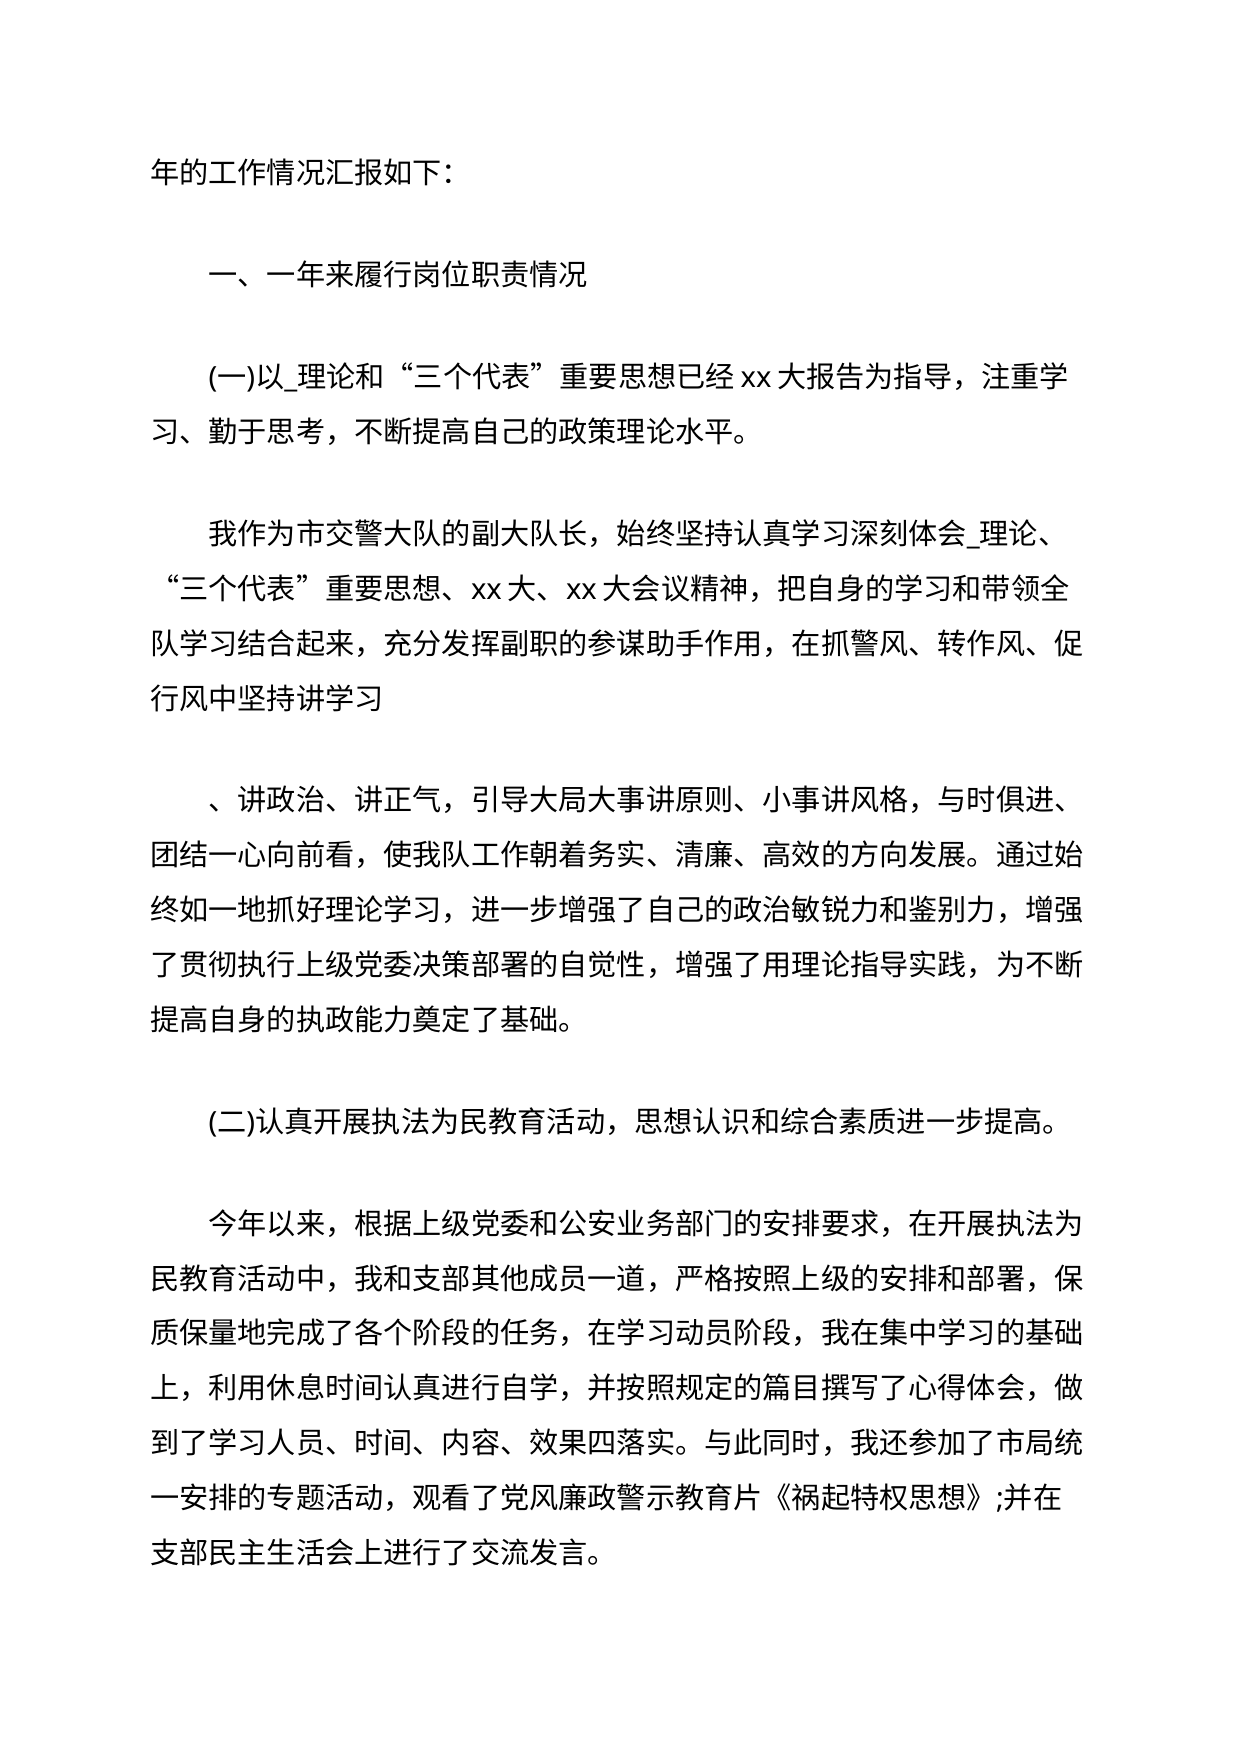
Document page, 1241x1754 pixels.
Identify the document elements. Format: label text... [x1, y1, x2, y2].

text 我作为市交警大队的副大队长，始终坚持认真学习深刻体会_理论、“三个代表”重要思想、xx大、xx大会议精神，把自身的学习和带领全队学习结合起来，充分发挥副职的参谋助手作用，在抓警风、转作风、促行风中坚持讲学习 [150, 510, 1090, 717]
text (二)认真开展执法为民教育活动，思想认识和综合素质进一步提高。 [150, 1098, 1090, 1141]
text 、讲政治、讲正气，引导大局大事讲原则、小事讲风格，与时俱进、团结一心向前看，使我队工作朝着务实、清廉、高效的方向发展。通过始终如一地抓好理论学习，进一步增强了自己的政治敏锐力和鉴别力，增强了贯彻执行上级党委决策部署的自觉性，增强了用理论指导实践，为不断提高自身的执政能力奠定了基础。 [150, 777, 1090, 1039]
text 一、一年来履行岗位职责情况 [150, 252, 1090, 294]
text 今年以来，根据上级党委和公安业务部门的安排要求，在开展执法为民教育活动中，我和支部其他成员一道，严格按照上级的安排和部署，保质保量地完成了各个阶段的任务，在学习动员阶段，我在集中学习的基础上，利用休息时间认真进行自学，并按照规定的篇目撰写了心得体会，做到了学习人员、时间、内容、效果四落实。与此同时，我还参加了市局统一安排的专题活动，观看了党风廉政警示教育片《祸起特权思想》;并在支部民主生活会上进行了交流发言。 [150, 1200, 1090, 1572]
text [150, 150, 1090, 192]
text (一)以_理论和“三个代表”重要思想已经xx大报告为指导，注重学习、勤于思考，不断提高自己的政策理论水平。 [150, 353, 1090, 451]
